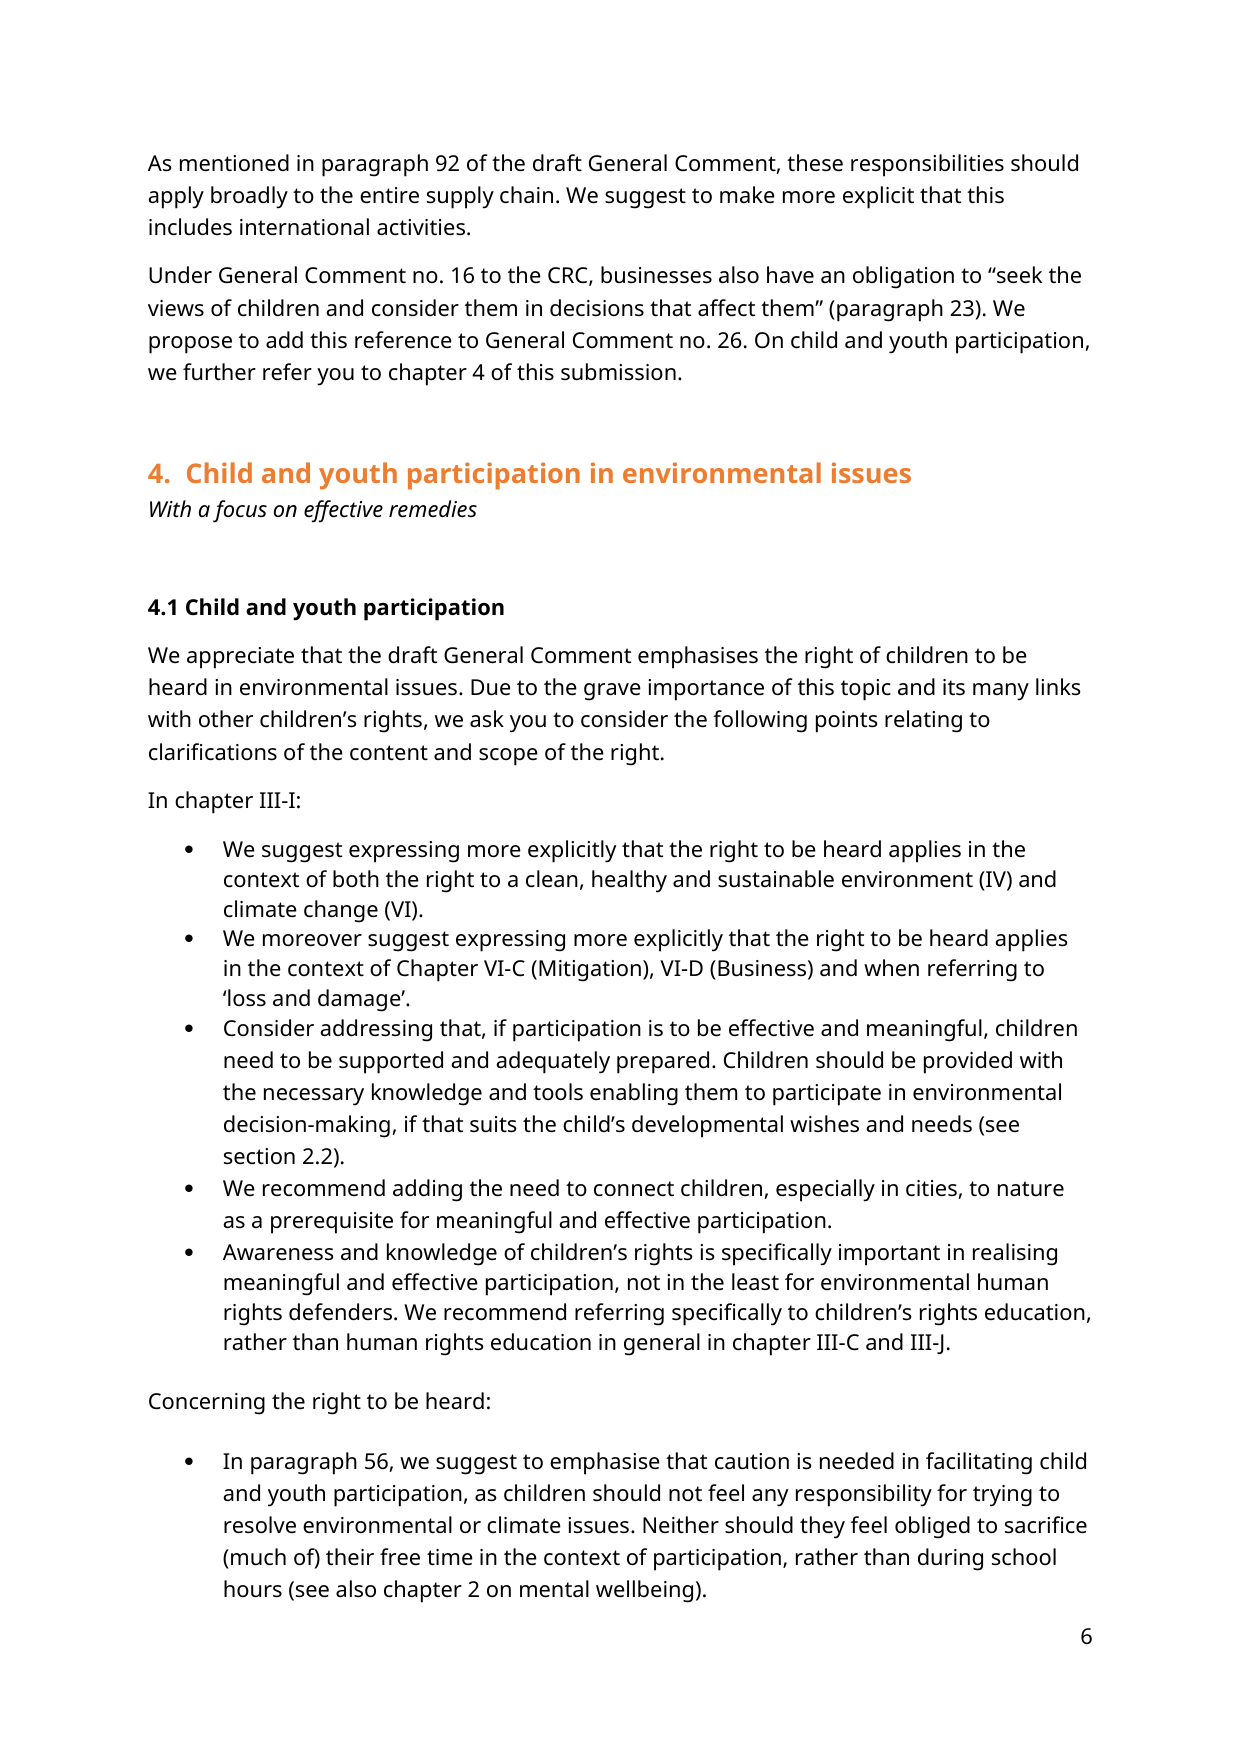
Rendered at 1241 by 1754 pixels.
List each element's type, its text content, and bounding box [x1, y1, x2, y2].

text We appreciate that the draft General Comment emphasises the right of children to be heard in environmental issues. Due to the grave importance of this topic and its many links with other children’s rights, we ask you to consider the following points relating to clarifications of the content and scope of the right. [148, 640, 1093, 766]
subtitle Child and youth participation in environmental issues [148, 454, 1093, 491]
text In chapter III-I: [148, 785, 1093, 815]
list We moreover suggest expressing more explicitly that the right to be heard applies in the context of Chapter VI-C (Mitigation), VI-D (Business) and when referring to ‘loss and damage’. [185, 923, 1093, 1013]
list We suggest expressing more explicitly that the right to be heard applies in the context of both the right to a clean, healthy and sustainable environment (IV) and climate change (VI). [185, 834, 1093, 923]
text With a focus on effective remedies [148, 494, 1093, 524]
list Consider addressing that, if participation is to be effective and meaningful, children need to be supported and adequately prepared. Children should be provided with the necessary knowledge and tools enabling them to participate in environmental decision-making, if that suits the child’s developmental wishes and needs (see section 2.2). [185, 1013, 1093, 1171]
list In paragraph 56, we suggest to emphasise that caution is needed in facilitating child and youth participation, as children should not feel any responsibility for trying to resolve environmental or climate issues. Neither should they feel obliged to sacrifice (much of) their free time in the context of participation, rather than during school hours (see also chapter 2 on mental wellbeing). [185, 1446, 1093, 1604]
list We recommend adding the need to connect children, especially in cities, to nature as a prerequisite for meaningful and effective participation. [185, 1173, 1093, 1235]
text As mentioned in paragraph 92 of the draft General Comment, these responsibilities should apply broadly to the entire supply chain. We suggest to make more explicit that this includes international activities. [148, 148, 1093, 242]
text Concerning the right to be heard: [148, 1386, 1093, 1416]
text Under General Comment no. 16 to the CRC, businesses also have an obligation to “seek the views of children and consider them in decisions that affect them” (paragraph 23). We propose to add this reference to General Comment no. 26. On child and youth participation, we further refer you to chapter 4 of this submission. [148, 261, 1093, 387]
list Awareness and knowledge of children’s rights is specifically important in realising meaningful and effective participation, not in the least for environmental human rights defenders. We recommend referring specifically to children’s rights education, rather than human rights education in general in chapter III-C and III-J. [185, 1237, 1093, 1357]
subtitle 4.1 Child and youth participation [148, 592, 1093, 621]
